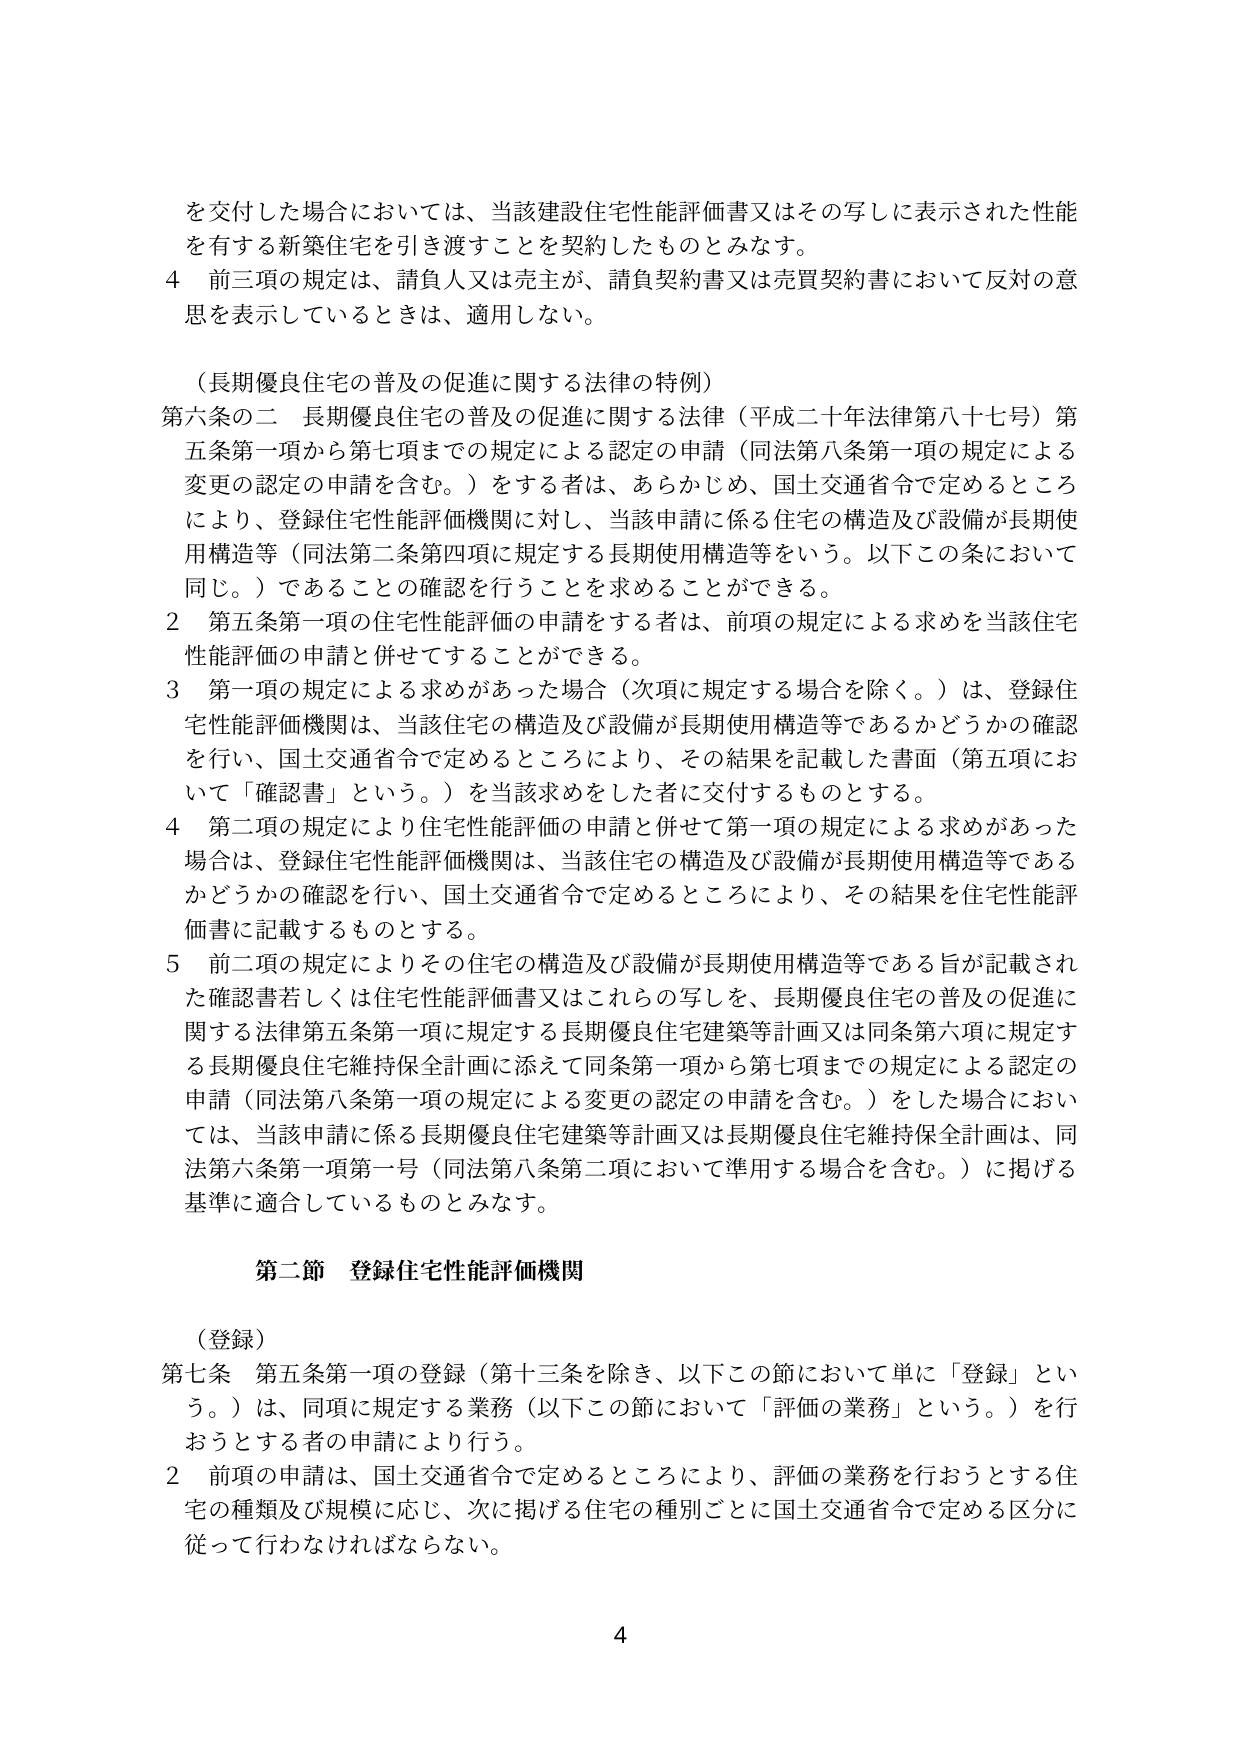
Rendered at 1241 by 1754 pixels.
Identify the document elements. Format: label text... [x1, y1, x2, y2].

text 第七条 第五条第一項の登録（第十三条を除き、以下この節において単に「登録」という。）は、同項に規定する業務（以下この節において「評価の業務」という。）を行おうとする者の申請により行う。 [161, 1355, 1079, 1458]
text （登録） [184, 1321, 1079, 1355]
text 第二節 登録住宅性能評価機関 [253, 1253, 1079, 1287]
text ４ 第二項の規定により住宅性能評価の申請と併せて第一項の規定による求めがあった場合は、登録住宅性能評価機関は、当該住宅の構造及び設備が長期使用構造等であるかどうかの確認を行い、国土交通省令で定めるところにより、その結果を住宅性能評価書に記載するものとする。 [161, 809, 1079, 945]
text 第六条の二 長期優良住宅の普及の促進に関する法律（平成二十年法律第八十七号）第五条第一項から第七項までの規定による認定の申請（同法第八条第一項の規定による変更の認定の申請を含む。）をする者は、あらかじめ、国土交通省令で定めるところにより、登録住宅性能評価機関に対し、当該申請に係る住宅の構造及び設備が長期使用構造等（同法第二条第四項に規定する長期使用構造等をいう。以下この条において同じ。）であることの確認を行うことを求めることができる。 [161, 399, 1079, 604]
text ２ 第五条第一項の住宅性能評価の申請をする者は、前項の規定による求めを当該住宅性能評価の申請と併せてすることができる。 [161, 604, 1079, 672]
text ２ 前項の申請は、国土交通省令で定めるところにより、評価の業務を行おうとする住宅の種類及び規模に応じ、次に掲げる住宅の種別ごとに国土交通省令で定める区分に従って行わなければならない。 [161, 1458, 1079, 1560]
text ３ 第一項の規定による求めがあった場合（次項に規定する場合を除く。）は、登録住宅性能評価機関は、当該住宅の構造及び設備が長期使用構造等であるかどうかの確認を行い、国土交通省令で定めるところにより、その結果を記載した書面（第五項において「確認書」という。）を当該求めをした者に交付するものとする。 [161, 672, 1079, 809]
text ５ 前二項の規定によりその住宅の構造及び設備が長期使用構造等である旨が記載された確認書若しくは住宅性能評価書又はこれらの写しを、長期優良住宅の普及の促進に関する法律第五条第一項に規定する長期優良住宅建築等計画又は同条第六項に規定する長期優良住宅維持保全計画に添えて同条第一項から第七項までの規定による認定の申請（同法第八条第一項の規定による変更の認定の申請を含む。）をした場合においては、当該申請に係る長期優良住宅建築等計画又は長期優良住宅維持保全計画は、同法第六条第一項第一号（同法第八条第二項において準用する場合を含む。）に掲げる基準に適合しているものとみなす。 [161, 945, 1079, 1219]
text （長期優良住宅の普及の促進に関する法律の特例） [184, 364, 1079, 399]
text ４ 前三項の規定は、請負人又は売主が、請負契約書又は売買契約書において反対の意思を表示しているときは、適用しない。 [161, 262, 1079, 330]
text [161, 194, 1079, 262]
